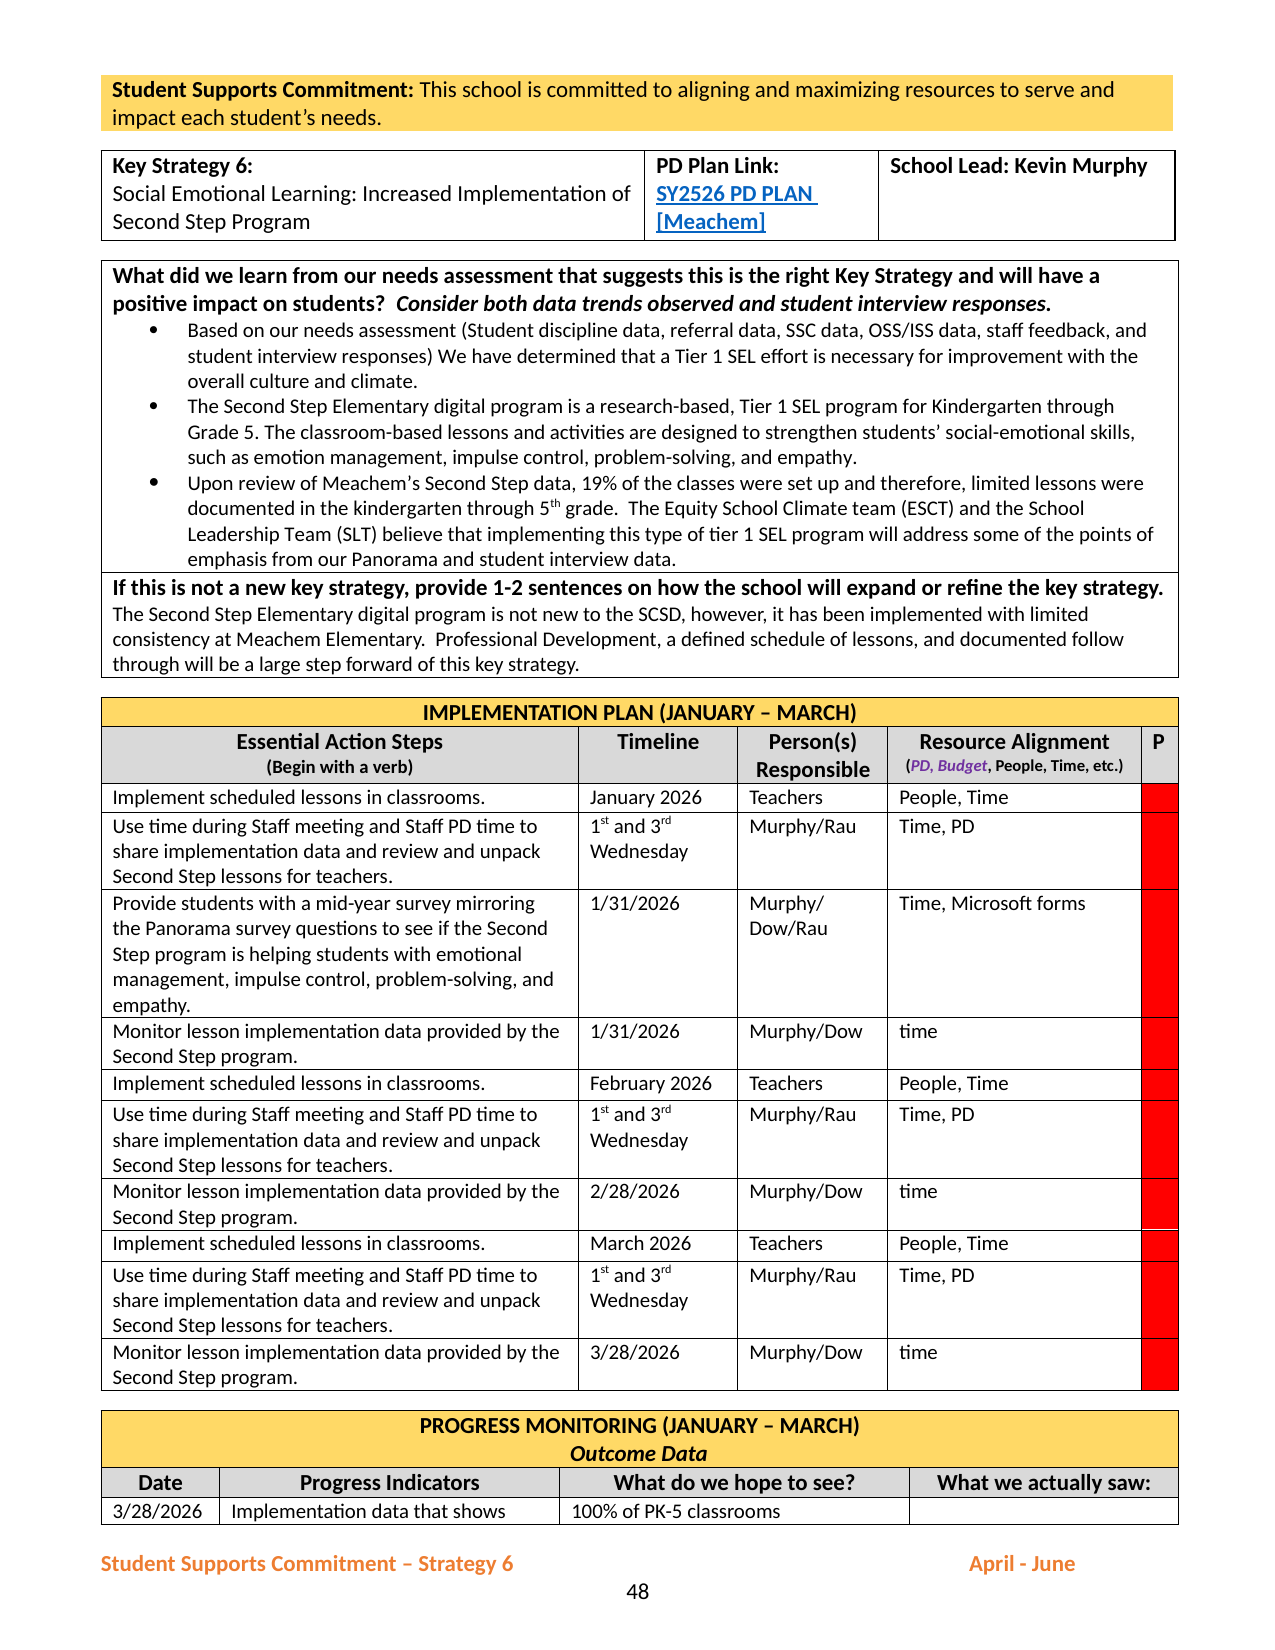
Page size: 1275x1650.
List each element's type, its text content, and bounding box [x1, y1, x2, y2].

table_cell 3/28/2026 [102, 1498, 219, 1524]
table_cell Use time during Staff meeting and Staff PD time to share implementation data and review and unpack Second Step lessons for teachers. [102, 1101, 578, 1178]
table_cell People, Time [888, 1070, 1141, 1100]
table_cell [1142, 890, 1178, 1017]
table_cell Use time during Staff meeting and Staff PD time to share implementation data and review and unpack Second Step lessons for teachers. [102, 1262, 578, 1338]
table_cell What do we hope to see? [560, 1468, 909, 1497]
table_header What did we learn from our needs assessment that suggests this is the right Key Strategy and will have a positive impact on students? Consider both data trends observed and student interview responses. Based on our needs assessment (Student discipline data, referral data, SSC data, OSS/ISS data, staff feedback, and student interview responses) We have determined that a Tier 1 SEL effort is necessary for improvement with the overall culture and climate. The Second Step Elementary digital program is a research-based, Tier 1 SEL program for Kindergarten through Grade 5. The classroom-based lessons and activities are designed to strengthen students’ social-emotional skills, such as emotion management, impulse control, problem-solving, and empathy. Upon review of Meachem’s Second Step data, 19% of the classes were set up and therefore, limited lessons were documented in the kindergarten through 5th grade. The Equity School Climate team (ESCT) and the School Leadership Team (SLT) believe that implementing this type of tier 1 SEL program will address some of the points of emphasis from our Panorama and student interview data. [102, 261, 1178, 572]
table_cell Monitor lesson implementation data provided by the Second Step program. [102, 1179, 578, 1229]
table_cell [560, 1498, 909, 1524]
table_cell February 2026 [579, 1070, 737, 1100]
table_cell 1/31/2026 [579, 890, 737, 1017]
table_cell Monitor lesson implementation data provided by the Second Step program. [102, 1018, 578, 1069]
table_cell 3/28/2026 [579, 1339, 737, 1390]
table_cell [1142, 1262, 1178, 1338]
table_header PD Plan Link: SY2526 PD PLAN [Meachem] [645, 151, 878, 240]
table_cell [1142, 784, 1178, 812]
table_cell Murphy/Dow/Rau [738, 890, 887, 1017]
table_cell People, Time [888, 1231, 1141, 1261]
table_cell Resource Alignment (PD, Budget, People, Time, etc.) [888, 727, 1141, 783]
table_cell Essential Action Steps (Begin with a verb) [102, 727, 578, 783]
table_cell [1142, 1179, 1178, 1229]
table_cell Date [102, 1468, 219, 1497]
table_cell Implement scheduled lessons in classrooms. [102, 1231, 578, 1261]
table_cell Monitor lesson implementation data provided by the Second Step program. [102, 1339, 578, 1390]
table_header Student Supports Commitment: This school is committed to aligning and maximizing resources to serve and impact each student’s needs. [101, 75, 1173, 131]
table_cell time [888, 1339, 1141, 1390]
table_cell Teachers [738, 1231, 887, 1261]
table_cell Timeline [579, 727, 737, 783]
table_cell If this is not a new key strategy, provide 1-2 sentences on how the school will expand or refine the key strategy. The Second Step Elementary digital program is not new to the SCSD, however, it has been implemented with limited consistency at Meachem Elementary. Professional Development, a defined schedule of lessons, and documented follow through will be a large step forward of this key strategy. [102, 573, 1178, 677]
table_cell January 2026 [579, 784, 737, 812]
table_cell 1/31/2026 [579, 1018, 737, 1069]
table_cell Teachers [738, 784, 887, 812]
table_cell time [888, 1179, 1141, 1229]
table_cell Murphy/Dow [738, 1179, 887, 1229]
table_cell [910, 1498, 1178, 1524]
table_cell People, Time [888, 784, 1141, 812]
table_cell time [888, 1018, 1141, 1069]
table_cell March 2026 [579, 1231, 737, 1261]
table_cell Time, PD [888, 1101, 1141, 1178]
table_cell Murphy/Rau [738, 1101, 887, 1178]
table_cell Murphy/Rau [738, 1262, 887, 1338]
table_cell Murphy/Rau [738, 813, 887, 889]
table_cell [1142, 1339, 1178, 1390]
table_cell 1st and 3rd Wednesday [579, 1262, 737, 1338]
table_cell [1142, 1231, 1178, 1261]
table_header IMPLEMENTATION PLAN (JANUARY – MARCH) [102, 698, 1178, 726]
table_cell [1142, 1070, 1178, 1100]
table_cell Implement scheduled lessons in classrooms. [102, 1070, 578, 1100]
table_cell Time, PD [888, 813, 1141, 889]
table_cell Murphy/Dow [738, 1339, 887, 1390]
table_header Key Strategy 6: Social Emotional Learning: Increased Implementation of Second Step Program [102, 151, 644, 240]
table_cell Teachers [738, 1070, 887, 1100]
table_cell Murphy/Dow [738, 1018, 887, 1069]
table_header School Lead: Kevin Murphy [879, 151, 1174, 240]
table_cell Person(s) Responsible [738, 727, 887, 783]
table_cell Progress Indicators [220, 1468, 559, 1497]
table_cell Implement scheduled lessons in classrooms. [102, 784, 578, 812]
table_cell 1st and 3rd Wednesday [579, 813, 737, 889]
table_cell Use time during Staff meeting and Staff PD time to share implementation data and review and unpack Second Step lessons for teachers. [102, 813, 578, 889]
table_cell Provide students with a mid-year survey mirroring the Panorama survey questions to see if the Second Step program is helping students with emotional management, impulse control, problem-solving, and empathy. [102, 890, 578, 1017]
table_cell Time, Microsoft forms [888, 890, 1141, 1017]
table_cell [1142, 813, 1178, 889]
table_cell What we actually saw: [910, 1468, 1178, 1497]
table_cell [1142, 1101, 1178, 1178]
table_cell 2/28/2026 [579, 1179, 737, 1229]
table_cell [220, 1498, 559, 1524]
table_header PROGRESS MONITORING (JANUARY – MARCH) Outcome Data [102, 1411, 1178, 1467]
table_cell [1142, 1018, 1178, 1069]
table_cell Time, PD [888, 1262, 1141, 1338]
table_cell 1st and 3rd Wednesday [579, 1101, 737, 1178]
table_cell P [1142, 727, 1178, 783]
